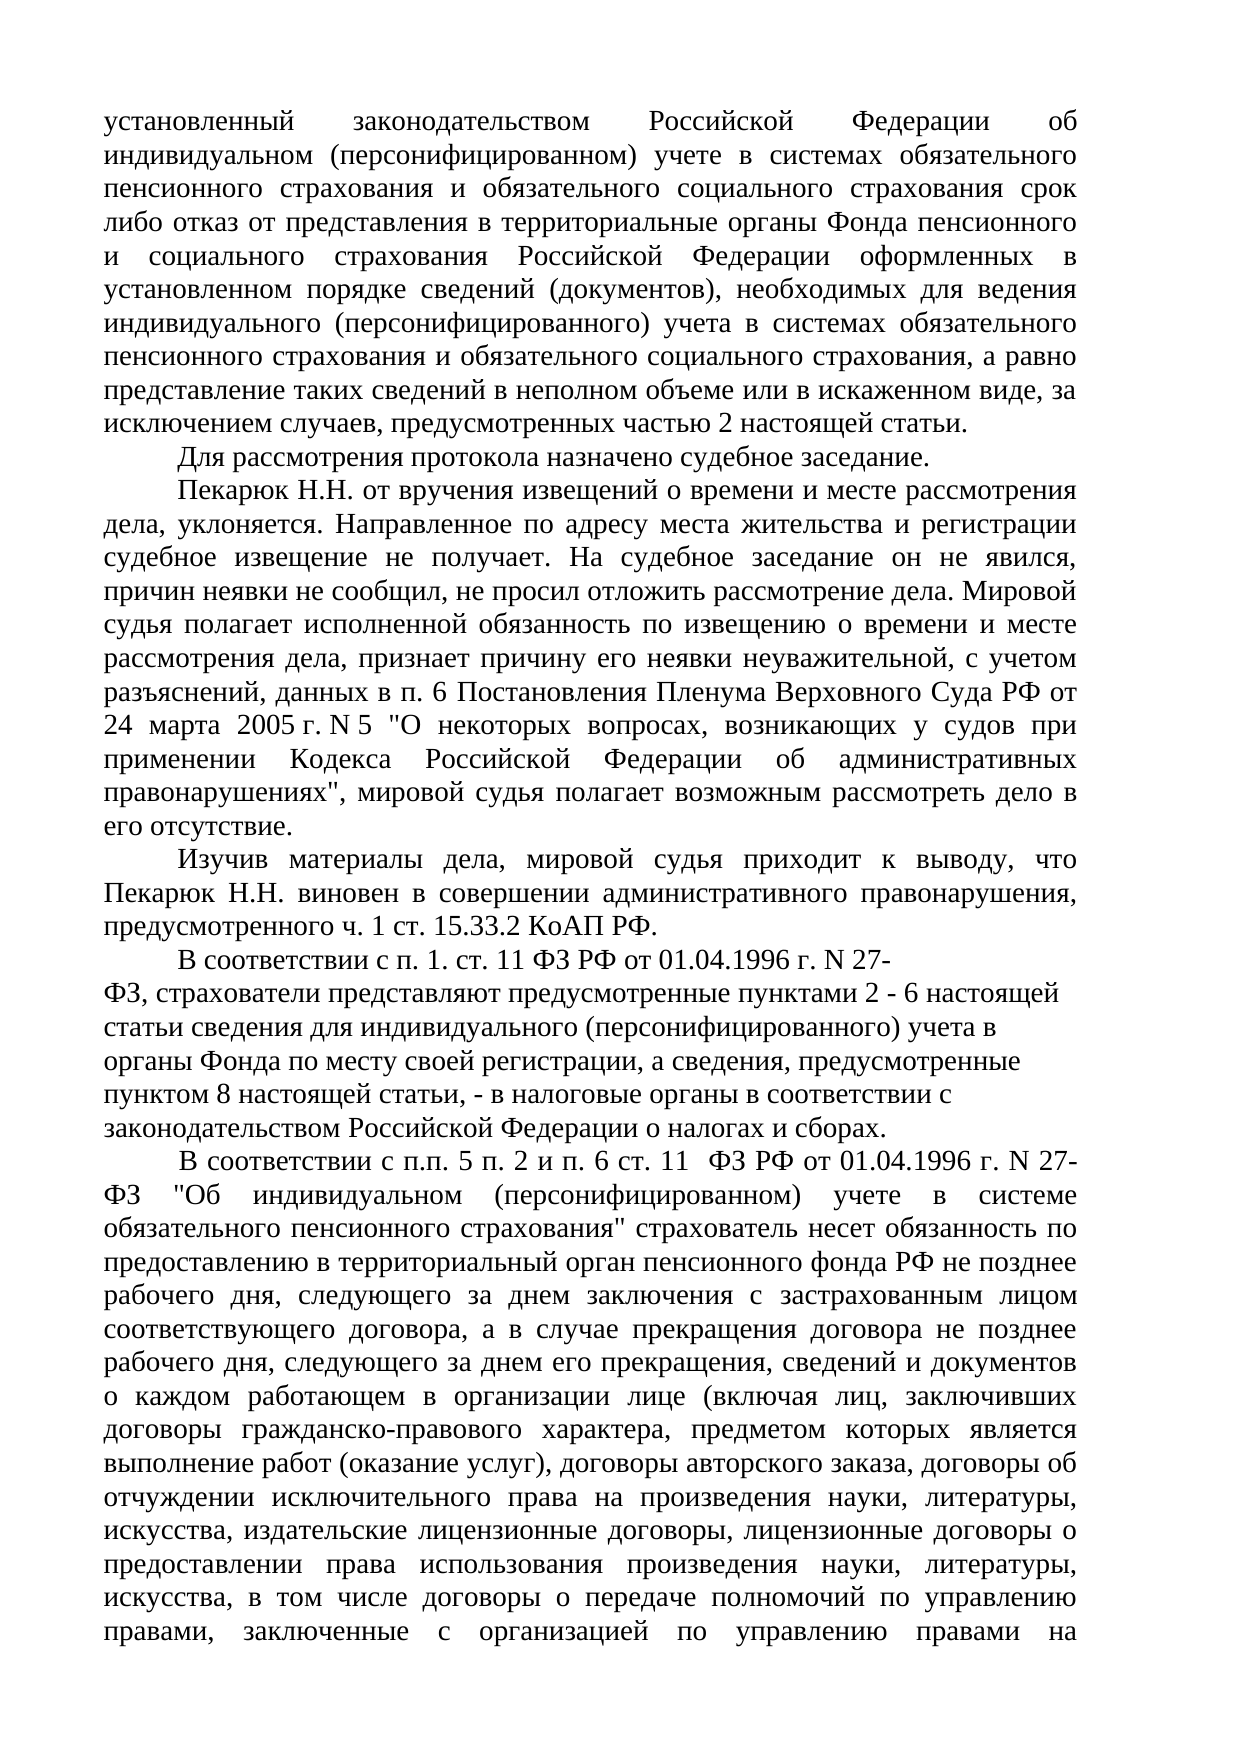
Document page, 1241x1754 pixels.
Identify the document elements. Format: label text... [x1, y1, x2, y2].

text В соответствии с п. 1. ст. 11 ФЗ РФ от 01.04.1996 г. N 27-ФЗ, страхователи представляют предусмотренные пунктами 2 - 6 настоящей статьи сведения для индивидуального (персонифицированного) учета в органы Фонда по месту своей регистрации, а сведения, предусмотренные пунктом 8 настоящей статьи, - в налоговые органы в соответствии с законодательством Российской Федерации о налогах и сборах. [103, 942, 1078, 1143]
text Пекарюк Н.Н. от вручения извещений о времени и месте рассмотрения дела, уклоняется. Направленное по адресу места жительства и регистрации судебное извещение не получает. На судебное заседание он не явился, причин неявки не сообщил, не просил отложить рассмотрение дела. Мировой судья полагает исполненной обязанность по извещению о времени и месте рассмотрения дела, признает причину его неявки неуважительной, с учетом разъяснений, данных в п. 6 Постановления Пленума Верховного Суда РФ от 24 марта 2005 г. N 5 "О некоторых вопросах, возникающих у судов при применении Кодекса Российской Федерации об административных правонарушениях", мировой судья полагает возможным рассмотреть дело в его отсутствие. [103, 472, 1078, 841]
text Изучив материалы дела, мировой судья приходит к выводу, что Пекарюк Н.Н. виновен в совершении административного правонарушения, предусмотренного ч. 1 ст. 15.33.2 КоАП РФ. [103, 841, 1078, 942]
text Для рассмотрения протокола назначено судебное заседание. [103, 439, 1078, 472]
